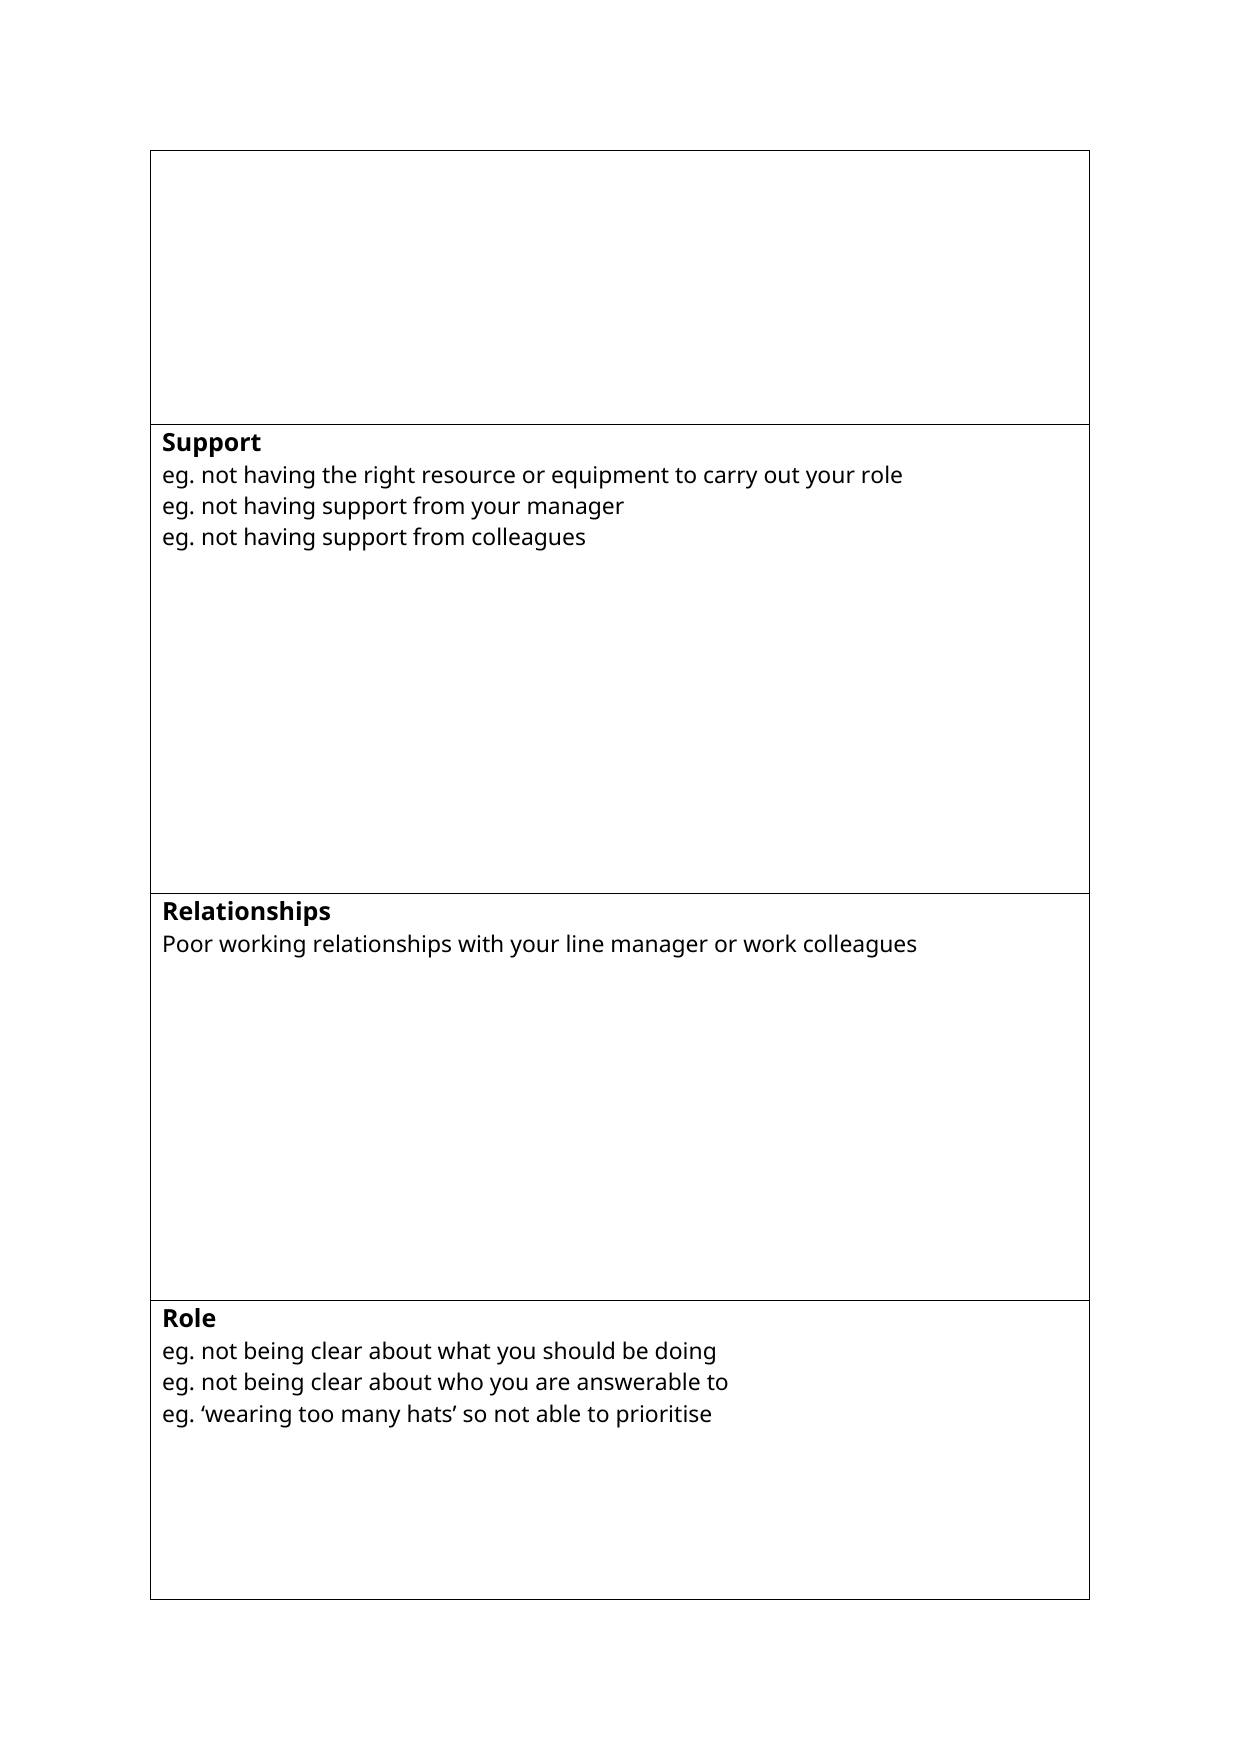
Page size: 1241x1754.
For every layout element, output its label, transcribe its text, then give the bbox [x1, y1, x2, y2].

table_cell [151, 151, 1089, 423]
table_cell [151, 1301, 1089, 1599]
table_cell Relationships Poor working relationships with your line manager or work colleagues [151, 894, 1089, 1300]
table_cell Support eg. not having the right resource or equipment to carry out your role eg. not having support from your manager eg. not having support from colleagues [151, 425, 1089, 893]
